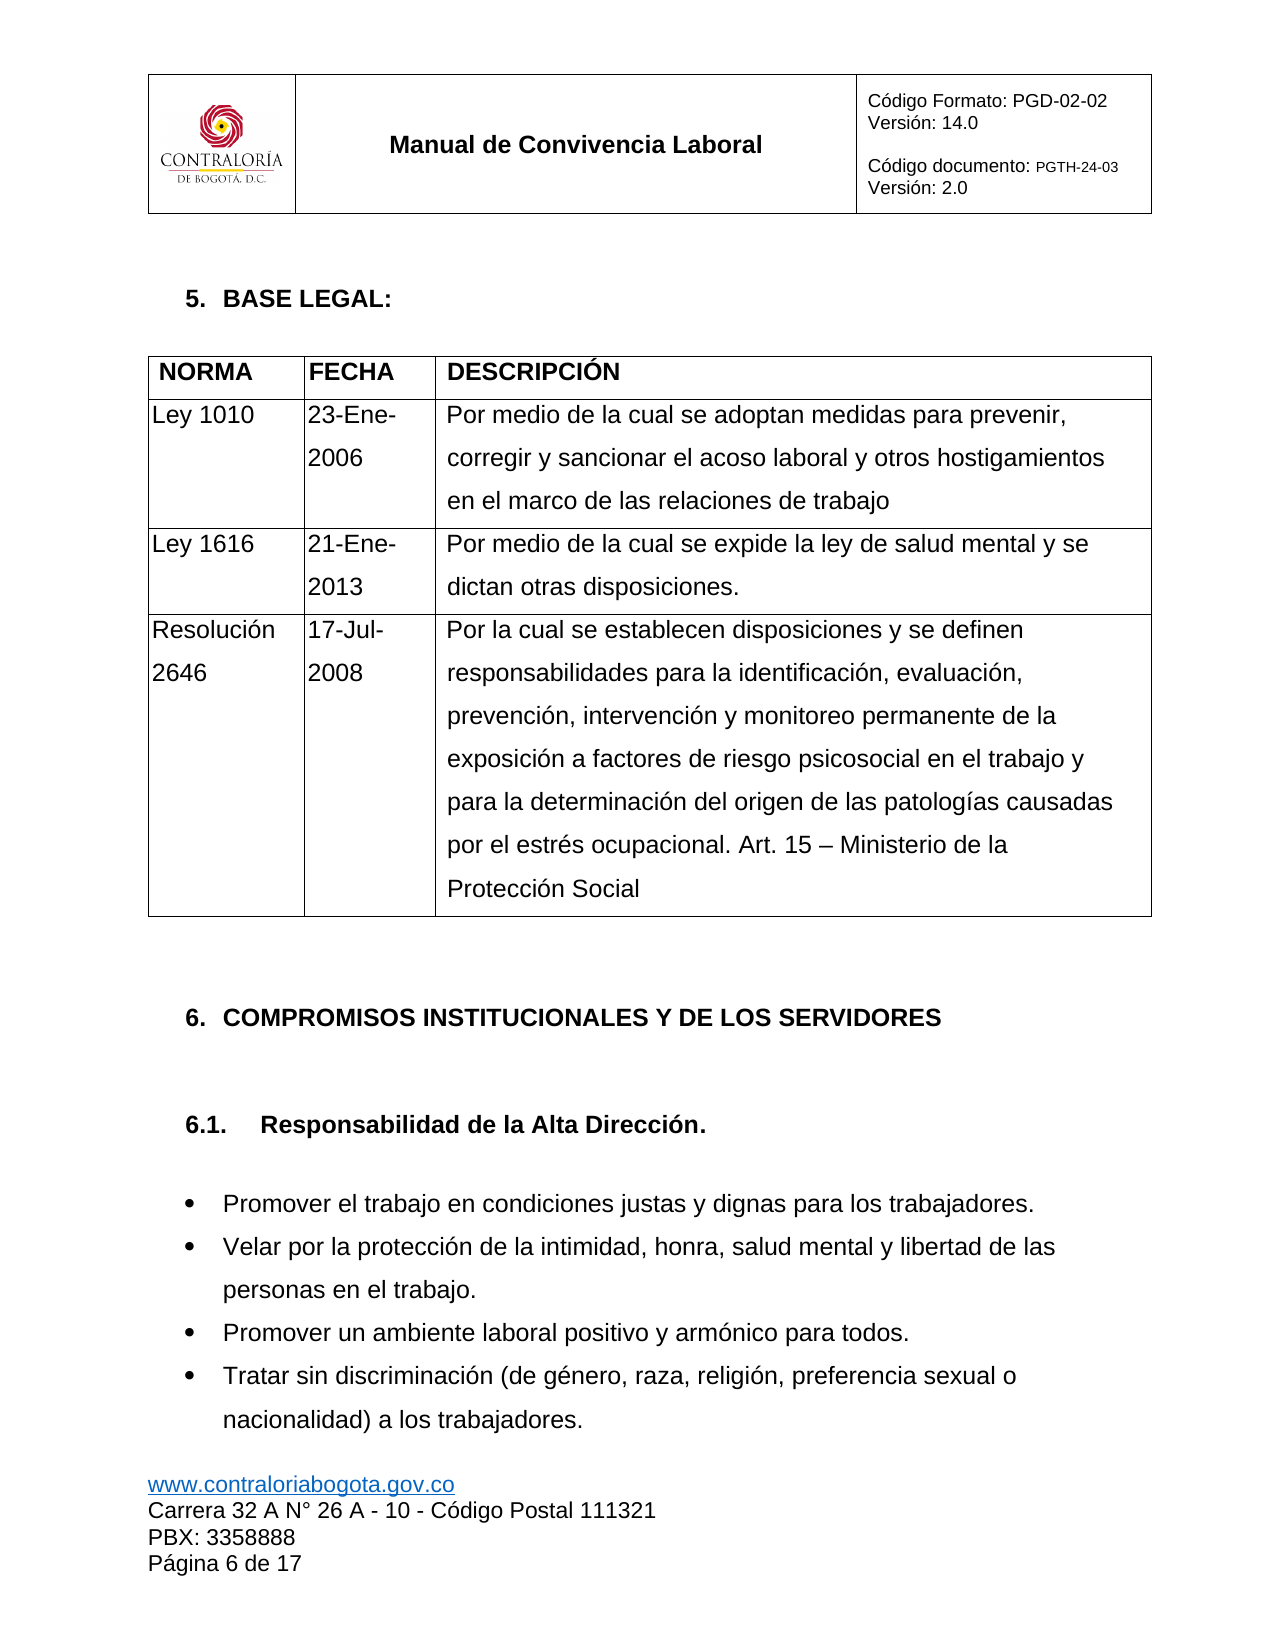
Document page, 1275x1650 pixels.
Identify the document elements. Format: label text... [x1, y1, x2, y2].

list Velar por la protección de la intimidad, honra, salud mental y libertad de las personas en el trabajo. [185, 1232, 1127, 1304]
table_cell Ley 1616 [149, 529, 304, 614]
table_header DESCRIPCIÓN [436, 357, 1151, 399]
list Tratar sin discriminación (de género, raza, religión, preferencia sexual o nacionalidad) a los trabajadores. [185, 1361, 1127, 1433]
picture [161, 105, 283, 183]
table_cell 17-Jul-2008 [305, 615, 435, 916]
subtitle BASE LEGAL: [185, 284, 1127, 313]
table_cell Por medio de la cual se adoptan medidas para prevenir, corregir y sancionar el acoso laboral y otros hostigamientos en el marco de las relaciones de trabajo [436, 400, 1151, 528]
table_header NORMA [149, 357, 304, 399]
table_cell 23-Ene-2006 [305, 400, 435, 528]
table_cell Por la cual se establecen disposiciones y se definen responsabilidades para la identificación, evaluación, prevención, intervención y monitoreo permanente de la exposición a factores de riesgo psicosocial en el trabajo y para la determinación del origen de las patologías causadas por el estrés ocupacional. Art. 15 – Ministerio de la Protección Social [436, 615, 1151, 916]
subtitle COMPROMISOS INSTITUCIONALES Y DE LOS SERVIDORES [185, 1003, 1127, 1032]
table_cell Resolución 2646 [149, 615, 304, 916]
table_cell Ley 1010 [149, 400, 304, 528]
table_cell 21-Ene-2013 [305, 529, 435, 614]
table_header FECHA [305, 357, 435, 399]
table_cell Por medio de la cual se expide la ley de salud mental y se dictan otras disposiciones. [436, 529, 1151, 614]
list Promover el trabajo en condiciones justas y dignas para los trabajadores. [185, 1188, 1127, 1217]
list Promover un ambiente laboral positivo y armónico para todos. [185, 1318, 1127, 1347]
subtitle Responsabilidad de la Alta Dirección. [185, 1110, 1127, 1139]
